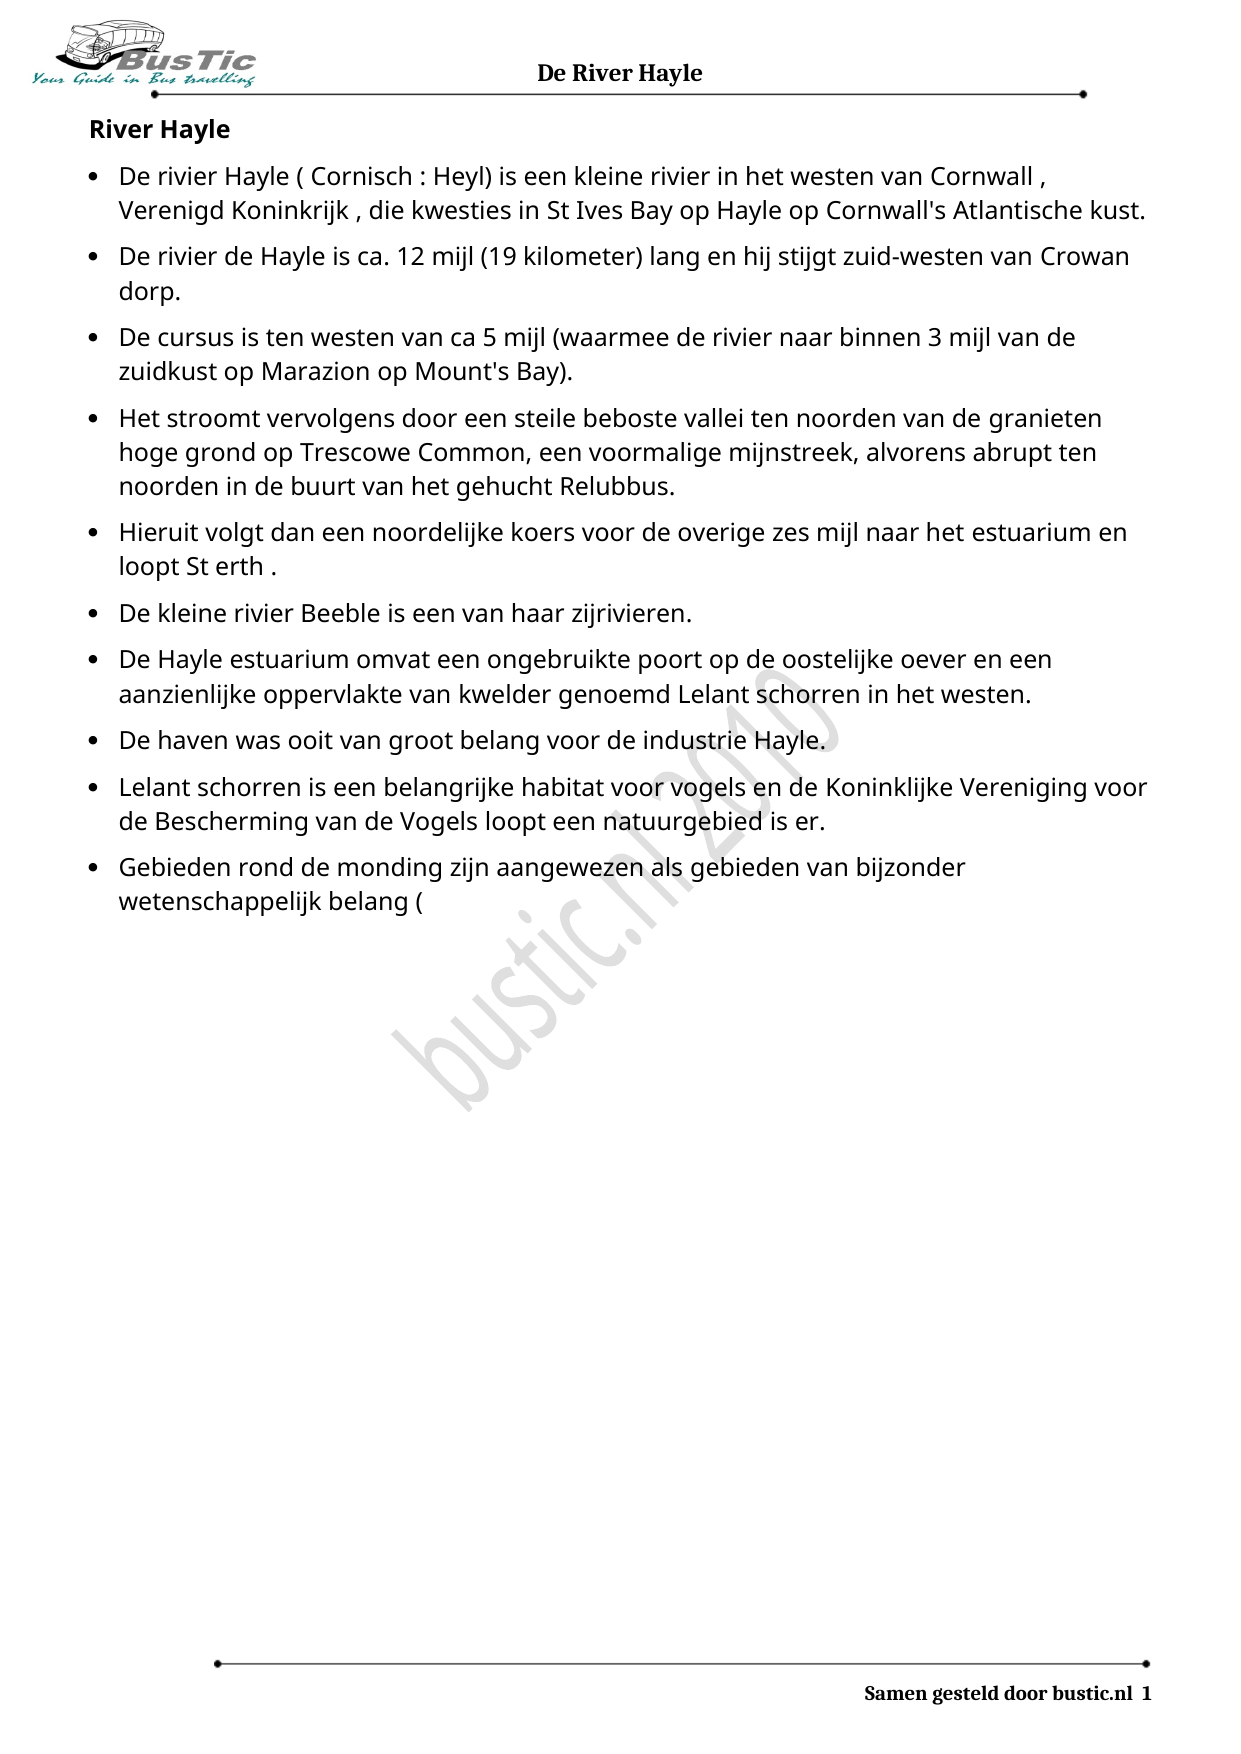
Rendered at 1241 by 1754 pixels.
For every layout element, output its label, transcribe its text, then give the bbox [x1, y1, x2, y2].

text Lelant schorren is een belangrijke habitat voor vogels en de Koninklijke Vereniging voor de Bescherming van de Vogels loopt een natuurgebied is er. Areas around the estuary are designated as sites of special scientific interest (see also Hayle SSSI ). [89, 769, 1152, 837]
picture [24, 16, 1089, 104]
text River Hayle [89, 112, 1152, 146]
text Het stroomt vervolgens door een steile beboste vallei ten noorden van de granieten hoge grond op Trescowe Common, een voormalige mijnstreek, alvorens abrupt ten noorden in de buurt van het gehucht Relubbus. It then follows a northerly course for the remaining six miles to the estuary and passes St Erth . [89, 400, 1152, 502]
text De kleine rivier Beeble is een van haar zijrivieren. [89, 596, 1152, 630]
text Gebieden rond de monding zijn aangewezen als gebieden van bijzonder wetenschappelijk belang ( [89, 850, 1152, 918]
text The Hayle Estuary encompasses a disused port on the east bank and a substantial area of salt marsh named Lelant Saltings to the west.De Hayle estuarium omvat een ongebruikte poort op de oostelijke oever en een aanzienlijke oppervlakte van kwelder genoemd Lelant schorren in het westen. The port was once of considerable importance to Hayle's industry (see main article Hayle ). [89, 642, 1152, 710]
text De cursus is ten westen van ca 5 mijl (waarmee de rivier naar binnen 3 mijl van de zuidkust op Marazion op Mount's Bay). It then flows through a steep wooded valley north of the granite high ground at Trescowe Common, formerly a mining area, before turning abruptly north near the hamlet of Relubbus. [89, 320, 1152, 388]
text The River Hayle ( Cornish : Heyl ) is a small river in west Cornwall , UK which issues into St Ives Bay at Hayle on Cornwall's Atlantic coast [ 1 ] .De rivier Hayle ( Cornisch : Heyl) is een kleine rivier in het westen van Cornwall , Verenigd Koninkrijk , die kwesties in St Ives Bay op Hayle op Cornwall's Atlantische kust. [89, 158, 1152, 227]
text De haven was ooit van groot belang voor de industrie Hayle. Lelant saltings is an important habitat for birds and the Royal Society for the Protection of Birds runs a nature reserve there [ 2 ] . [89, 723, 1152, 757]
text The River Hayle is approx 12 miles (19 kilometres) long and it rises south-west of Crowan village.De rivier de Hayle is ca. 12 mijl (19 kilometer) lang en hij stijgt zuid-westen van Crowan dorp. Its course is west for approx 5 miles (which brings the river to within 3 miles of the south coast at Marazion on Mount's Bay ). [89, 239, 1152, 307]
text Hieruit volgt dan een noordelijke koers voor de overige zes mijl naar het estuarium en loopt St erth . The small river Beeble is one of its tributaries. [89, 515, 1152, 583]
picture [214, 1657, 1152, 1673]
